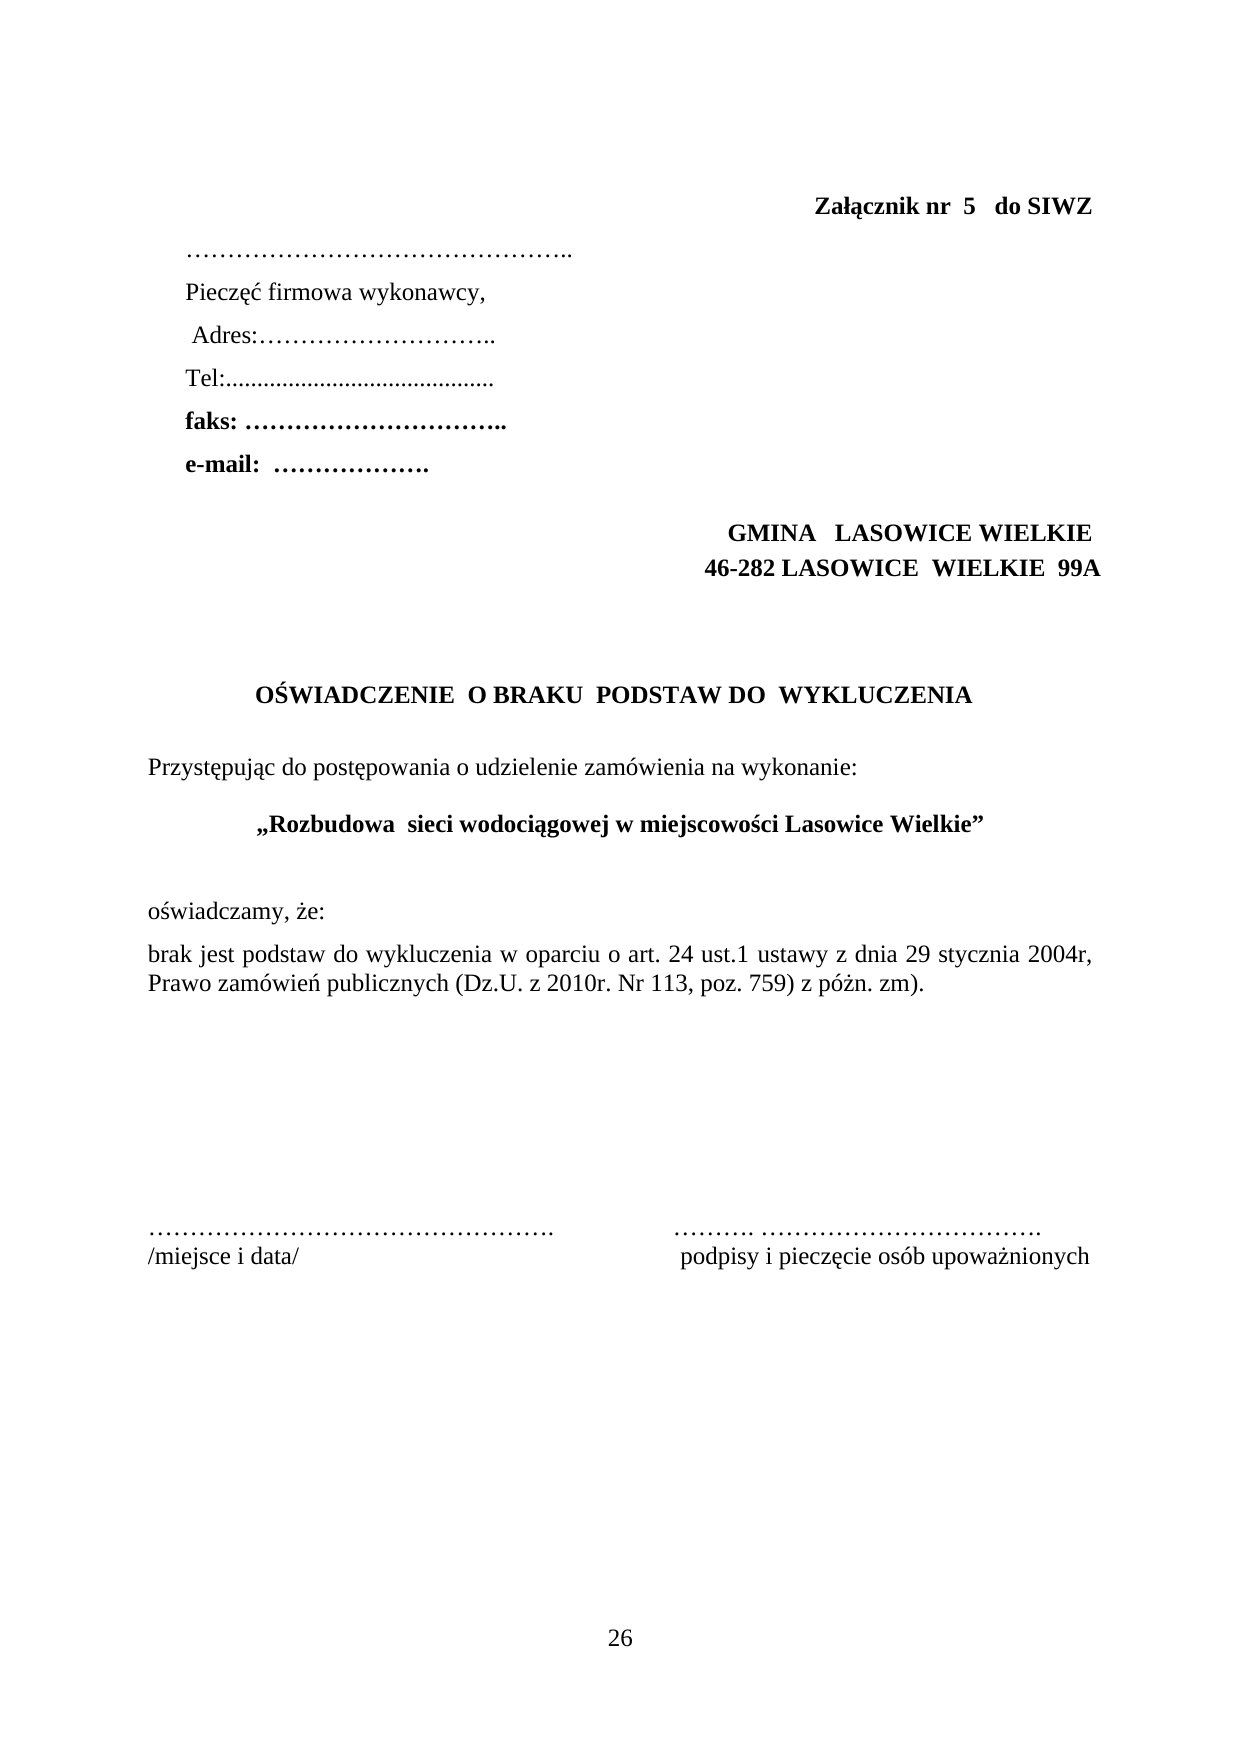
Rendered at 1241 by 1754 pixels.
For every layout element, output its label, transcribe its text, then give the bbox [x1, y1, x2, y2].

text faks: ………………………….. [185, 406, 1092, 435]
text OŚWIADCZENIE O BRAKU PODSTAW DO WYKLUCZENIA [129, 680, 1211, 709]
text „Rozbudowa sieci wodociągowej w miejscowości Lasowice Wielkie” [148, 809, 1092, 838]
text 46-282 LASOWICE WIELKIE 99A [148, 553, 1101, 581]
text brak jest podstaw do wykluczenia w oparciu o art. 24 ust.1 ustawy z dnia 29 stycznia 2004r, Prawo zamówień publicznych (Dz.U. z 2010r. Nr 113, poz. 759) z póżn. zm). [148, 939, 1092, 996]
text Przystępując do postępowania o udzielenie zamówienia na wykonanie: [148, 752, 1092, 781]
text …………………………………………. ………. ……………………………. [148, 1212, 1092, 1241]
text Pieczęć firmowa wykonawcy, [185, 277, 1092, 306]
text oświadczamy, że: [148, 896, 1092, 924]
subtitle GMINA LASOWICE WIELKIE [148, 518, 1092, 546]
text /miejsce i data/ podpisy i pieczęcie osób upoważnionych [148, 1241, 1092, 1269]
text Tel:........................................... [185, 363, 1092, 392]
text e-mail: ………………. [185, 449, 1092, 478]
text Załącznik nr 5 do SIWZ [185, 191, 1092, 219]
text Adres:……………………….. [185, 320, 1092, 349]
text ……………………………………….. [185, 234, 1092, 263]
